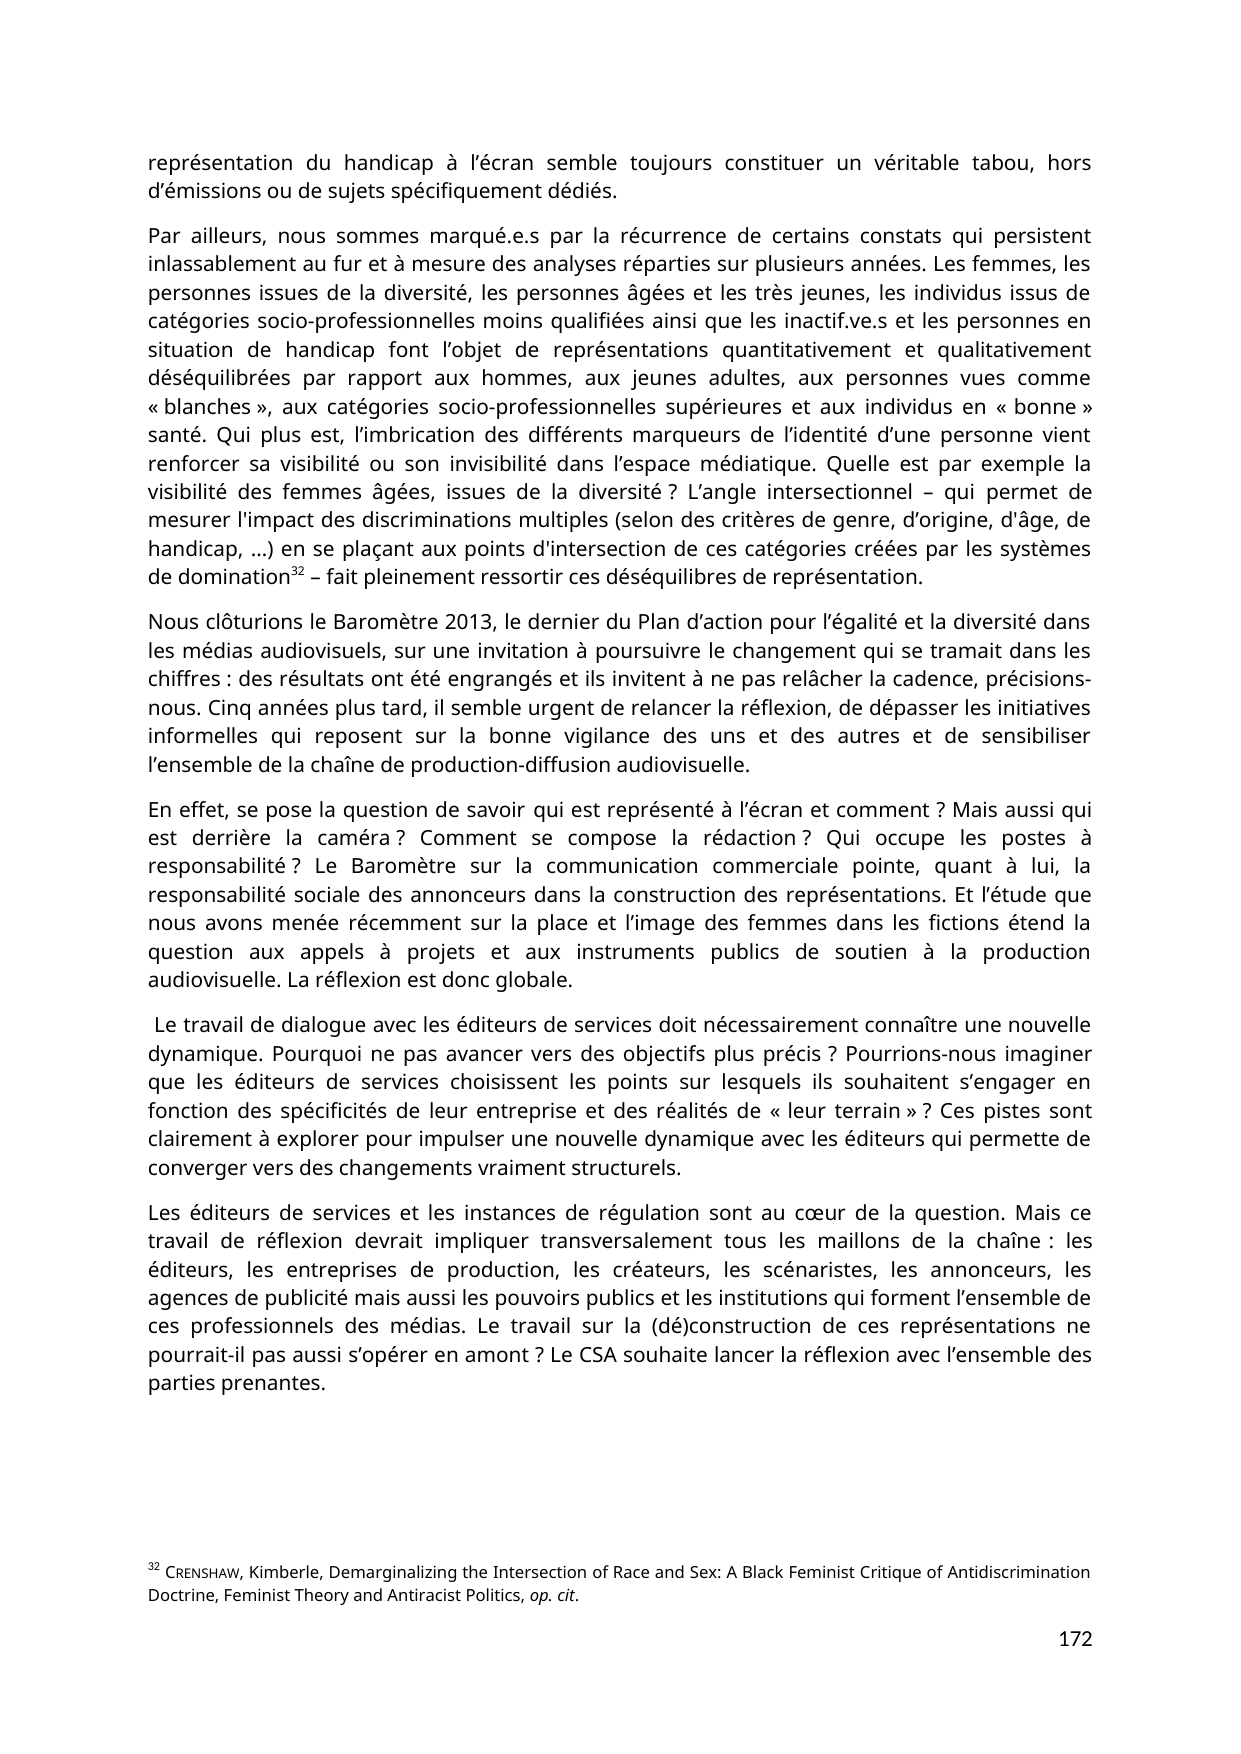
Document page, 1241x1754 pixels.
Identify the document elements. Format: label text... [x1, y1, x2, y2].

text Par ailleurs, nous sommes marqué.e.s par la récurrence de certains constats qui persistent inlassablement au fur et à mesure des analyses réparties sur plusieurs années. Les femmes, les personnes issues de la diversité, les personnes âgées et les très jeunes, les individus issus de catégories socio-professionnelles moins qualifiées ainsi que les inactif.ve.s et les personnes en situation de handicap font l’objet de représentations quantitativement et qualitativement déséquilibrées par rapport aux hommes, aux jeunes adultes, aux personnes vues comme « blanches », aux catégories socio-professionnelles supérieures et aux individus en « bonne » santé. Qui plus est, l’imbrication des différents marqueurs de l’identité d’une personne vient renforcer sa visibilité ou son invisibilité dans l’espace médiatique. Quelle est par exemple la visibilité des femmes âgées, issues de la diversité ? L’angle intersectionnel – qui permet de mesurer l'impact des discriminations multiples (selon des critères de genre, d’origine, d'âge, de handicap, …) en se plaçant aux points d'intersection de ces catégories créées par les systèmes de domination – fait pleinement ressortir ces déséquilibres de représentation. [148, 221, 1093, 591]
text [148, 148, 1093, 204]
text Le travail de dialogue avec les éditeurs de services doit nécessairement connaître une nouvelle dynamique. Pourquoi ne pas avancer vers des objectifs plus précis ? Pourrions-nous imaginer que les éditeurs de services choisissent les points sur lesquels ils souhaitent s’engager en fonction des spécificités de leur entreprise et des réalités de « leur terrain » ? Ces pistes sont clairement à explorer pour impulser une nouvelle dynamique avec les éditeurs qui permette de converger vers des changements vraiment structurels. [148, 1011, 1093, 1181]
text En effet, se pose la question de savoir qui est représenté à l’écran et comment ? Mais aussi qui est derrière la caméra ? Comment se compose la rédaction ? Qui occupe les postes à responsabilité ? Le Baromètre sur la communication commerciale pointe, quant à lui, la responsabilité sociale des annonceurs dans la construction des représentations. Et l’étude que nous avons menée récemment sur la place et l’image des femmes dans les fictions étend la question aux appels à projets et aux instruments publics de soutien à la production audiovisuelle. La réflexion est donc globale. [148, 795, 1093, 994]
text Les éditeurs de services et les instances de régulation sont au cœur de la question. Mais ce travail de réflexion devrait impliquer transversalement tous les maillons de la chaîne : les éditeurs, les entreprises de production, les créateurs, les scénaristes, les annonceurs, les agences de publicité mais aussi les pouvoirs publics et les institutions qui forment l’ensemble de ces professionnels des médias. Le travail sur la (dé)construction de ces représentations ne pourrait-il pas aussi s’opérer en amont ? Le CSA souhaite lancer la réflexion avec l’ensemble des parties prenantes. [148, 1198, 1093, 1397]
text Nous clôturions le Baromètre 2013, le dernier du Plan d’action pour l’égalité et la diversité dans les médias audiovisuels, sur une invitation à poursuivre le changement qui se tramait dans les chiffres : des résultats ont été engrangés et ils invitent à ne pas relâcher la cadence, précisions-nous. Cinq années plus tard, il semble urgent de relancer la réflexion, de dépasser les initiatives informelles qui reposent sur la bonne vigilance des uns et des autres et de sensibiliser l’ensemble de la chaîne de production-diffusion audiovisuelle. [148, 607, 1093, 778]
